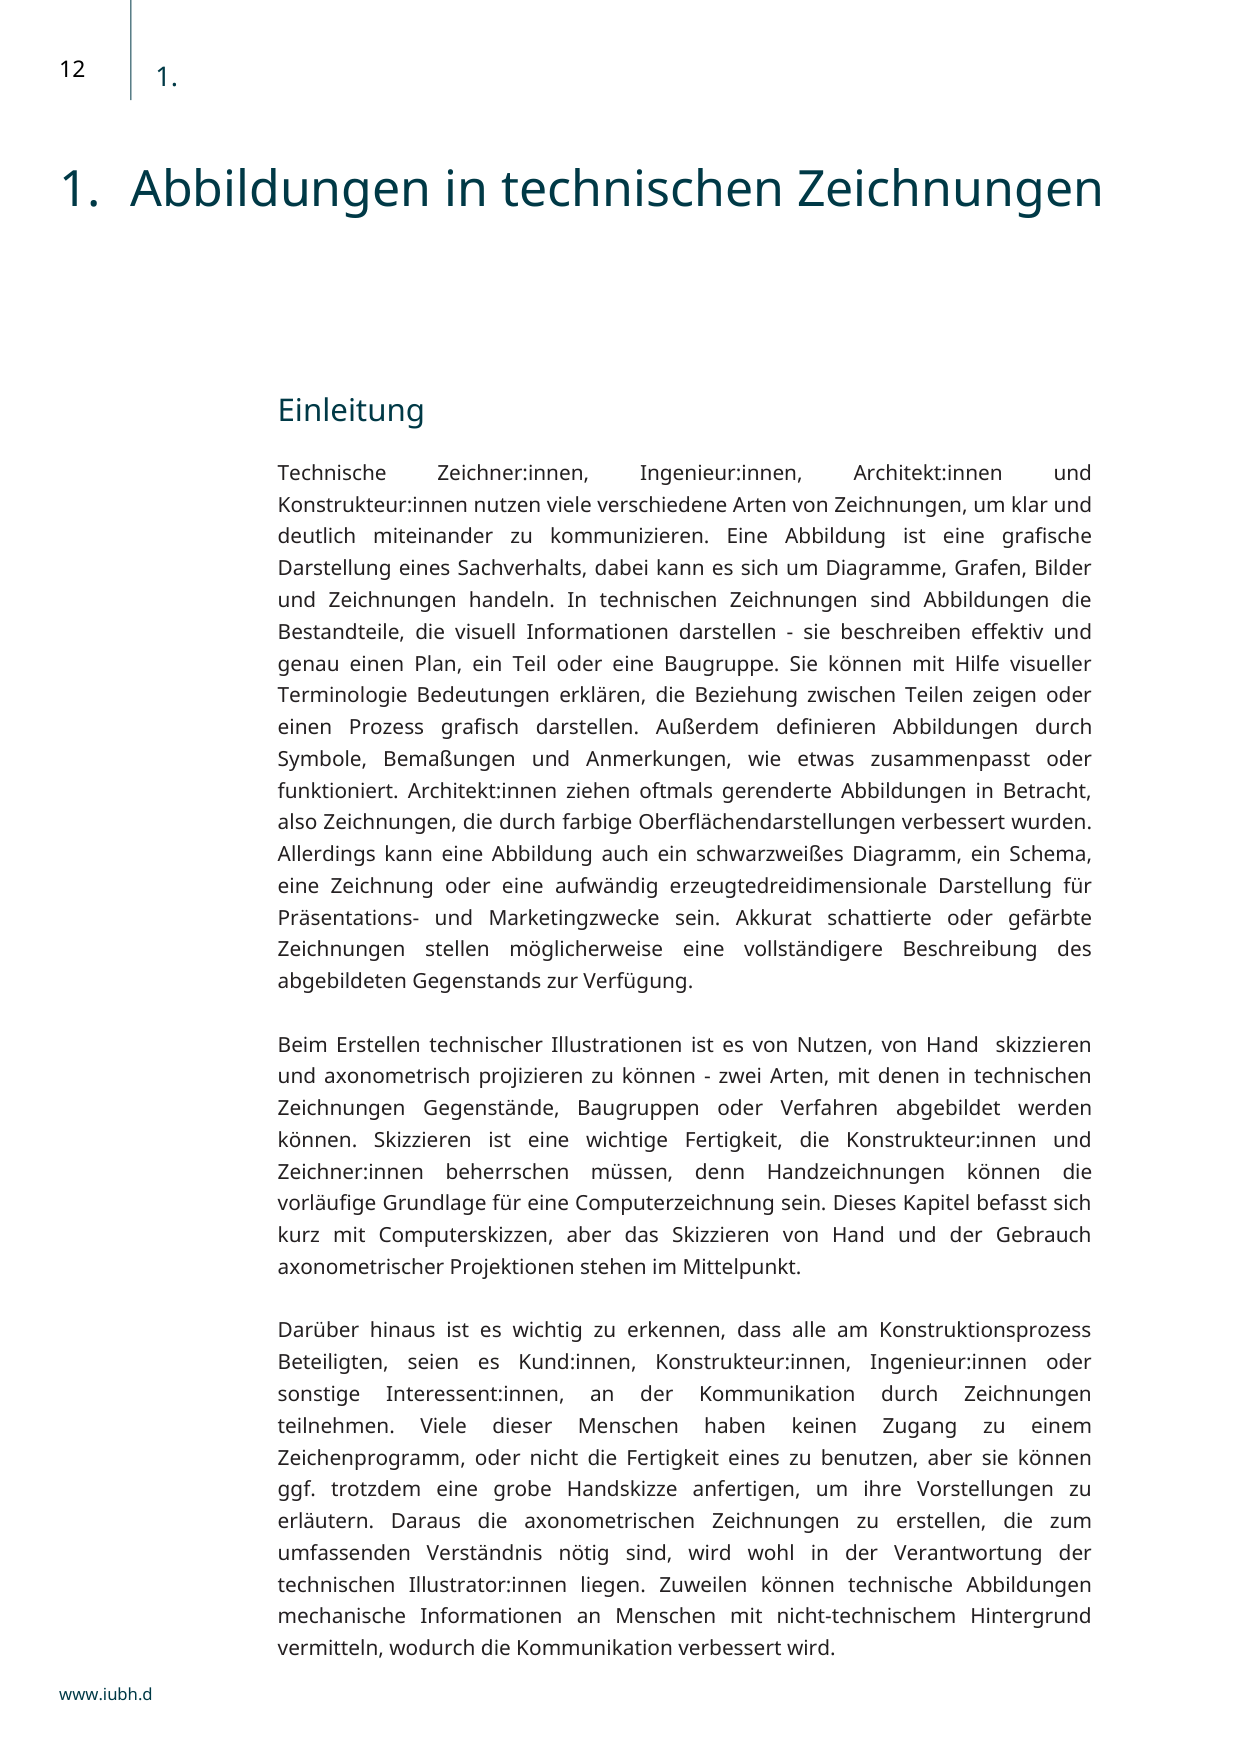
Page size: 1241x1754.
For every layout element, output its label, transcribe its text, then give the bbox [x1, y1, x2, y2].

text Darüber hinaus ist es wichtig zu erkennen, dass alle am Konstruktionsprozess Beteiligten, seien es Kund:innen, Konstrukteur:innen, Ingenieur:innen oder sonstige Interessent:innen, an der Kommunikation durch Zeichnungen teilnehmen. Viele dieser Menschen haben keinen Zugang zu einem Zeichenprogramm, oder nicht die Fertigkeit eines zu benutzen, aber sie können ggf. trotzdem eine grobe Handskizze anfertigen, um ihre Vorstellungen zu erläutern. Daraus die axonometrischen Zeichnungen zu erstellen, die zum umfassenden Verständnis nötig sind, wird wohl in der Verantwortung der technischen Illustrator:innen liegen. Zuweilen können technische Abbildungen mechanische Informationen an Menschen mit nicht-technischem Hintergrund vermitteln, wodurch die Kommunikation verbessert wird. [277, 1316, 1093, 1662]
text Beim Erstellen technischer Illustrationen ist es von Nutzen, von Hand skizzieren und axonometrisch projizieren zu können - zwei Arten, mit denen in technischen Zeichnungen Gegenstände, Baugruppen oder Verfahren abgebildet werden können. Skizzieren ist eine wichtige Fertigkeit, die Konstrukteur:innen und Zeichner:innen beherrschen müssen, denn Handzeichnungen können die vorläufige Grundlage für eine Computerzeichnung sein. Dieses Kapitel befasst sich kurz mit Computerskizzen, aber das Skizzieren von Hand und der Gebrauch axonometrischer Projektionen steh im Mittelpunkt. [277, 1030, 1093, 1281]
text Technische Zeichner:innen, Ingenieur:innen, Architekt:innen und Konstrukteur:innen nutzen viele verschiedene Arten von Zeichnungen, um klar und deutlich miteinander zu kommunizieren. Eine Abbildung ist eine graische Darstellung eines Sachverhalts, dabei kann es sich um Diagramme, Grafen, Bilder und Zeichnungen handeln. In technischen Zeichnungen sind Abbildungen die Bestandteile, die visuell Informationen darstellen - sie beschreiben effektiv und genau einen Plan, ein Teil oder eine Baugruppe. Sie können mit Hilfe visueller Terminologie Bedeutungen erklären, die Beziehung zwischen Teilen zeigen oder einen Prozess graisch darstellen. Außerdem definieren Abbildungen durch Symbole, Bemaßungen und Anmerkungen, wie etwas zusammenpasst oder funktioniert. Architekt:innen ziehen oftmals gerenderte Abbildungen in Betracht, also Zeichnungen, die durch farbige Oberflächendarstellungen verbessert wurden. Allerdings kann eine Abbildung auch ein schwarzweißes Diagramm, ein Schema, eine Zeichnung oder ein aufwändig erzeugtedreidimensionale Darstellung für Präsentations- und Marketingzwecke sein. Akkurat schattierte oder gefärbte Zeichnungen stellen möglicherweise eine vollständigere Beschreibung des abgebildeten Gegenstands zur Verfügung. [277, 458, 1093, 995]
list Abbildungen in technischen Zeichnungen [59, 152, 1192, 221]
subtitle Einleitung [277, 388, 1192, 430]
